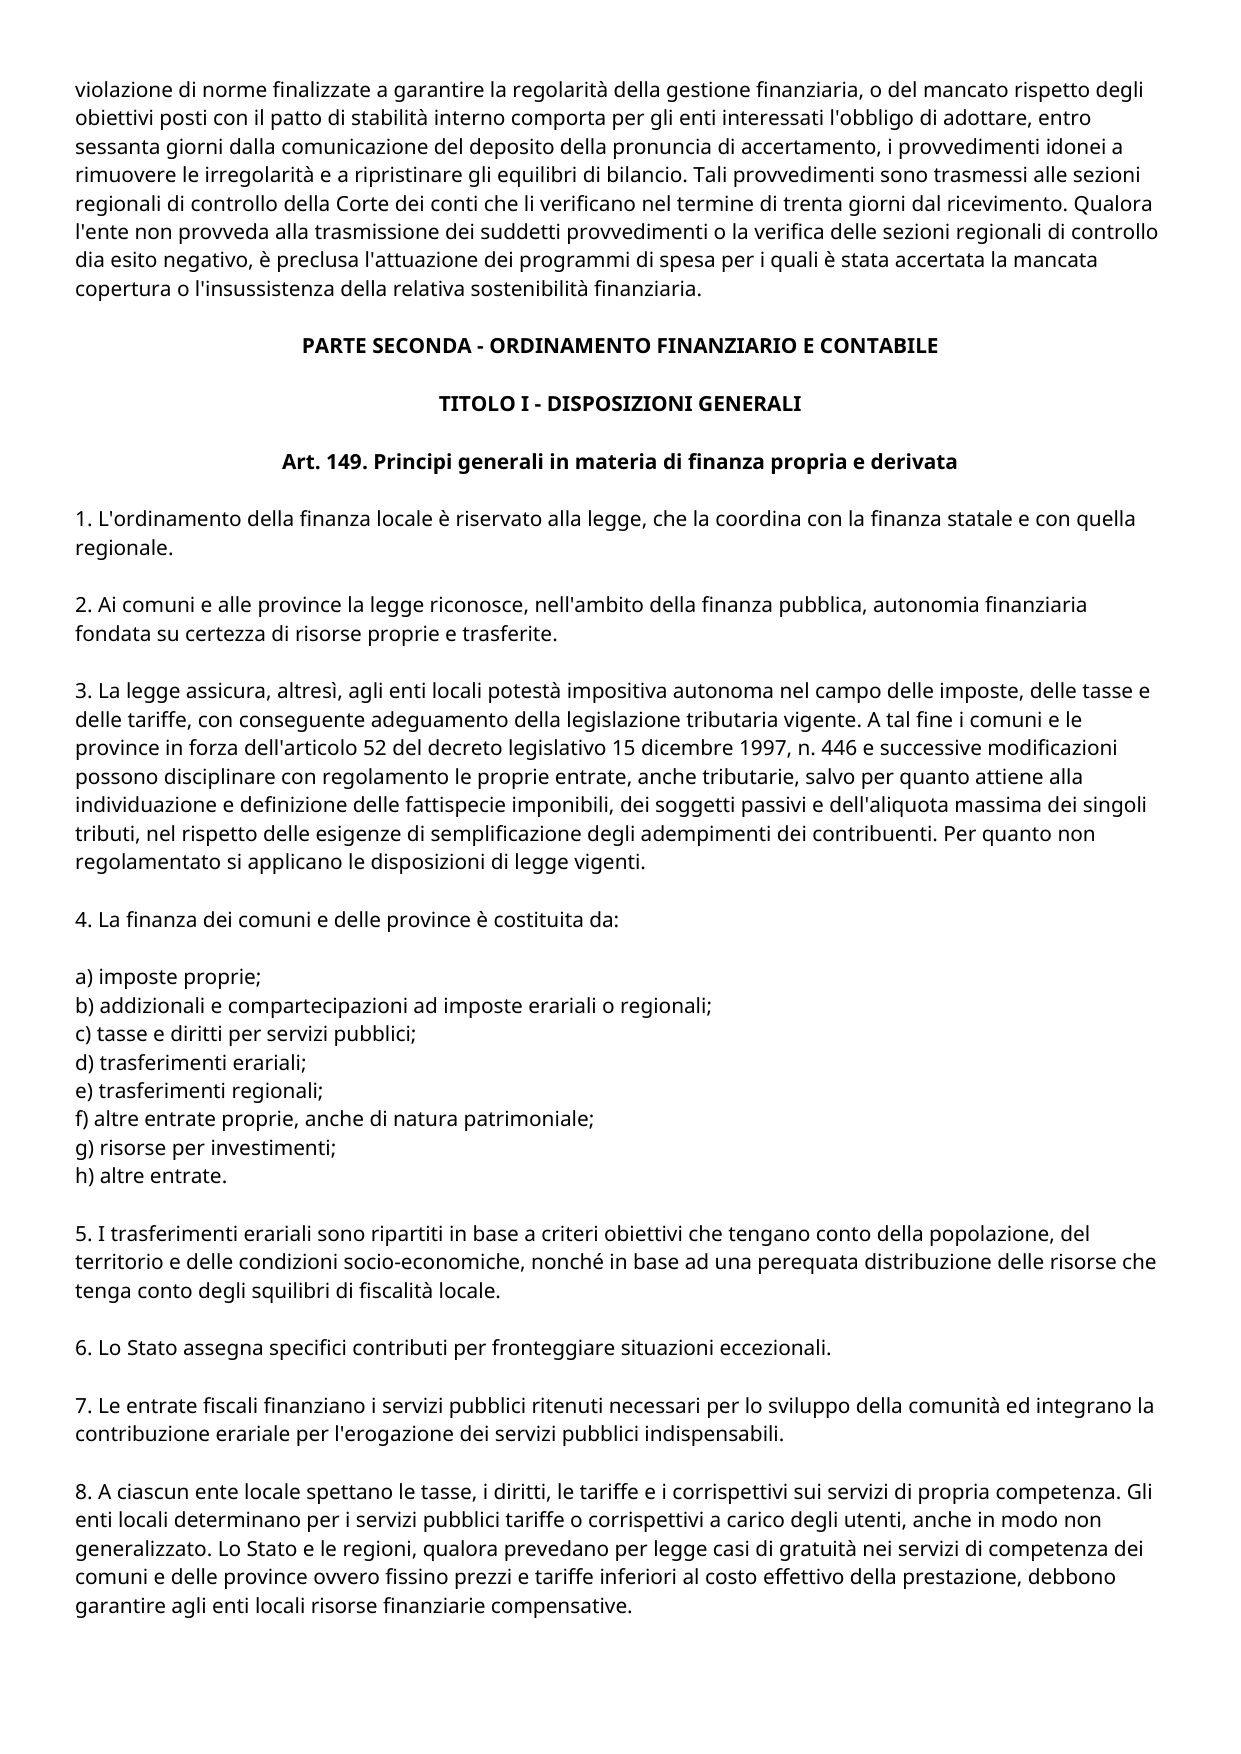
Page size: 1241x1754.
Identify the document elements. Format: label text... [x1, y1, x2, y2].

text 8. A ciascun ente locale spettano le tasse, i diritti, le tariffe e i corrispettivi sui servizi di propria competenza. Gli enti locali determinano per i servizi pubblici tariffe o corrispettivi a carico degli utenti, anche in modo non generalizzato. Lo Stato e le regioni, qualora prevedano per legge casi di gratuità nei servizi di competenza dei comuni e delle province ovvero fissino prezzi e tariffe inferiori al costo effettivo della prestazione, debbono garantire agli enti locali risorse finanziarie compensative. [75, 1477, 1165, 1619]
text 5. I trasferimenti erariali sono ripartiti in base a criteri obiettivi che tengano conto della popolazione, del territorio e delle condizioni socio-economiche, nonché in base ad una perequata distribuzione delle risorse che tenga conto degli squilibri di fiscalità locale. [75, 1219, 1165, 1304]
text 3. La legge assicura, altresì, agli enti locali potestà impositiva autonoma nel campo delle imposte, delle tasse e delle tariffe, con conseguente adeguamento della legislazione tributaria vigente. A tal fine i comuni e le province in forza dell'articolo 52 del decreto legislativo 15 dicembre 1997, n. 446 e successive modificazioni possono disciplinare con regolamento le proprie entrate, anche tributarie, salvo per quanto attiene alla individuazione e definizione delle fattispecie imponibili, dei soggetti passivi e dell'aliquota massima dei singoli tributi, nel rispetto delle esigenze di semplificazione degli adempimenti dei contribuenti. Per quanto non regolamentato si applicano le disposizioni di legge vigenti. [75, 677, 1165, 876]
text 6. Lo Stato assegna specifici contributi per fronteggiare situazioni eccezionali. [75, 1333, 1165, 1362]
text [75, 75, 1165, 302]
text 1. L'ordinamento della finanza locale è riservato alla legge, che la coordina con la finanza statale e con quella regionale. [75, 504, 1165, 561]
text TITOLO I - DISPOSIZIONI GENERALI [75, 389, 1165, 418]
text PARTE SECONDA - ORDINAMENTO FINANZIARIO E CONTABILE [75, 332, 1165, 360]
text a) imposte proprie; b) addizionali e compartecipazioni ad imposte erariali o regionali; c) tasse e diritti per servizi pubblici; d) trasferimenti erariali; e) trasferimenti regionali; f) altre entrate proprie, anche di natura patrimoniale; g) risorse per investimenti; h) altre entrate. [75, 962, 1165, 1190]
text 4. La finanza dei comuni e delle province è costituita da: [75, 905, 1165, 933]
text 2. Ai comuni e alle province la legge riconosce, nell'ambito della finanza pubblica, autonomia finanziaria fondata su certezza di risorse proprie e trasferite. [75, 591, 1165, 647]
text 7. Le entrate fiscali finanziano i servizi pubblici ritenuti necessari per lo sviluppo della comunità ed integrano la contribuzione erariale per l'erogazione dei servizi pubblici indispensabili. [75, 1391, 1165, 1448]
text Art. 149. Principi generali in materia di finanza propria e derivata [75, 447, 1165, 475]
